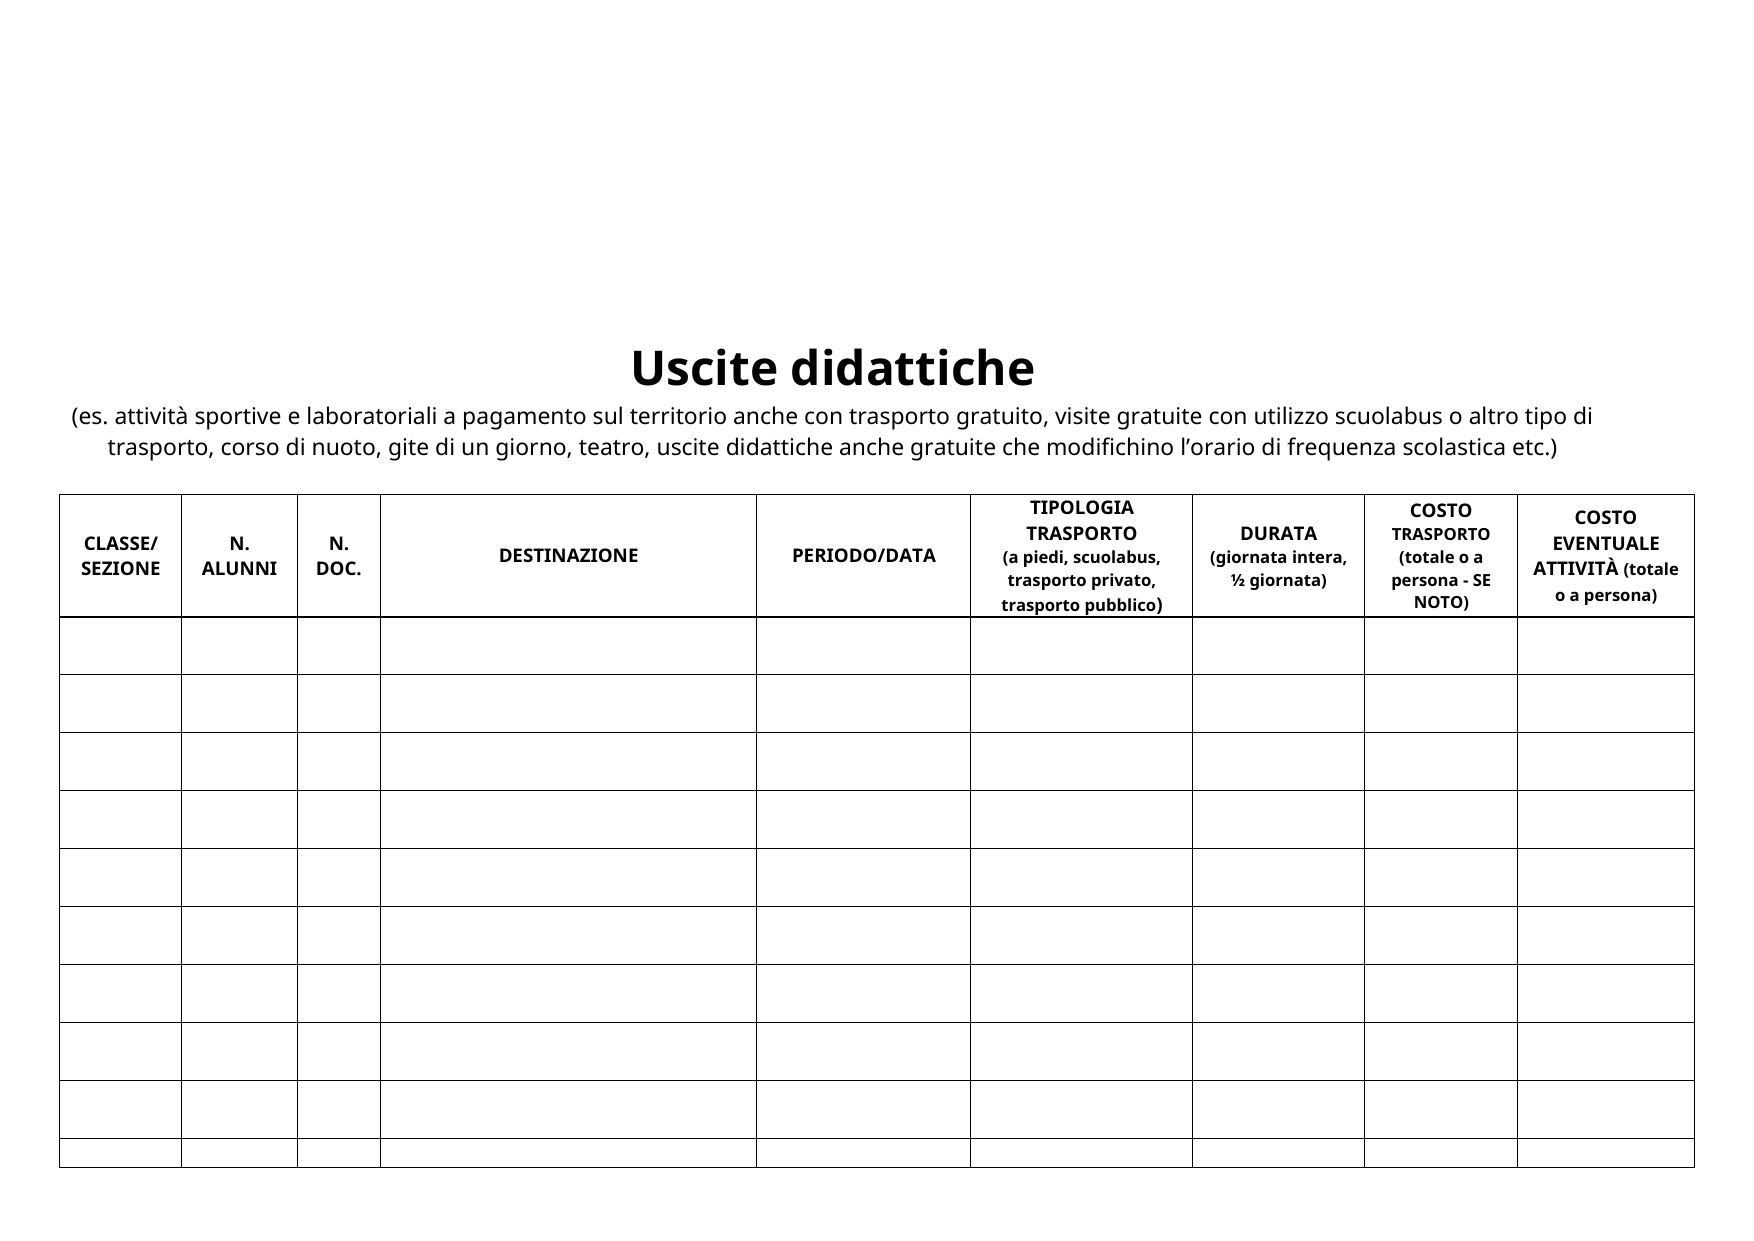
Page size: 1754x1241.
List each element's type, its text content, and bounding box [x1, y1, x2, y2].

table_cell [60, 675, 181, 732]
table_cell [1193, 1081, 1364, 1138]
table_cell [298, 965, 380, 1022]
table_cell [1518, 1081, 1694, 1138]
table_cell [298, 1081, 380, 1138]
table_cell [60, 849, 181, 906]
table_cell [60, 907, 181, 964]
table_cell [381, 675, 756, 732]
table_cell [381, 791, 756, 848]
table_cell [381, 1023, 756, 1080]
table_cell [1518, 791, 1694, 848]
table_header DURATA (giornata intera, ½ giornata) [1193, 495, 1364, 616]
table_cell [1518, 1139, 1694, 1167]
table_cell [757, 733, 970, 790]
table_cell [1365, 675, 1517, 732]
table_cell [971, 907, 1192, 964]
table_cell [1518, 618, 1694, 674]
table_cell [1193, 965, 1364, 1022]
table_cell [60, 965, 181, 1022]
table_cell [971, 791, 1192, 848]
table_cell [182, 1139, 297, 1167]
table_cell [60, 1139, 181, 1167]
table_cell [298, 849, 380, 906]
table_cell [298, 1023, 380, 1080]
table_cell [1193, 849, 1364, 906]
table_cell [1193, 791, 1364, 848]
table_cell [1365, 907, 1517, 964]
table_cell [182, 965, 297, 1022]
table_cell [298, 791, 380, 848]
table_header N. ALUNNI [182, 495, 297, 616]
table_cell [1193, 907, 1364, 964]
table_cell [182, 675, 297, 732]
table_cell [757, 791, 970, 848]
table_header COSTO EVENTUALE ATTIVITÀ (totale o a persona) [1518, 495, 1694, 616]
table_cell [298, 733, 380, 790]
text Uscite didattiche [59, 334, 1606, 400]
table_cell [1518, 675, 1694, 732]
table_cell [381, 907, 756, 964]
table_cell [60, 733, 181, 790]
table_cell [757, 1139, 970, 1167]
table_cell [971, 1081, 1192, 1138]
table_cell [1518, 849, 1694, 906]
table_cell [1518, 1023, 1694, 1080]
table_cell [1365, 849, 1517, 906]
table_cell [757, 1023, 970, 1080]
table_cell [1365, 1139, 1517, 1167]
table_cell [1193, 618, 1364, 674]
table_cell [1193, 1023, 1364, 1080]
table_cell [971, 1023, 1192, 1080]
table_cell [757, 1081, 970, 1138]
table_cell [971, 733, 1192, 790]
table_cell [757, 965, 970, 1022]
table_cell [1365, 618, 1517, 674]
table_cell [298, 618, 380, 674]
table_cell [1518, 907, 1694, 964]
table_header N. DOC. [298, 495, 380, 616]
table_cell [298, 1139, 380, 1167]
table_cell [757, 907, 970, 964]
table_cell [381, 618, 756, 674]
table_cell [182, 849, 297, 906]
table_cell [1518, 733, 1694, 790]
table_cell [1193, 675, 1364, 732]
table_cell [1518, 965, 1694, 1022]
table_cell [757, 618, 970, 674]
table_header COSTO TRASPORTO (totale o a persona - SE NOTO) [1365, 495, 1517, 616]
table_cell [182, 907, 297, 964]
table_cell [182, 791, 297, 848]
table_cell [298, 907, 380, 964]
table_cell [60, 618, 181, 674]
table_cell [1365, 733, 1517, 790]
table_cell [60, 791, 181, 848]
table_header CLASSE/ SEZIONE [60, 495, 181, 616]
table_cell [381, 1081, 756, 1138]
table_cell [381, 1139, 756, 1167]
table_header TIPOLOGIA TRASPORTO (a piedi, scuolabus, trasporto privato, trasporto pubblico) [971, 495, 1192, 616]
table_header PERIODO/DATA [757, 495, 970, 616]
table_cell [298, 675, 380, 732]
table_cell [971, 618, 1192, 674]
text (es. attività sportive e laboratoriali a pagamento sul territorio anche con trasporto gratuito, visite gratuite con utilizzo scuolabus o altro tipo di trasporto, corso di nuoto, gite di un giorno, teatro, uscite didattiche anche gratuite che modifichino l’orario di frequenza scolastica etc.) [59, 400, 1606, 462]
table_cell [182, 1023, 297, 1080]
table_cell [381, 849, 756, 906]
table_cell [971, 965, 1192, 1022]
table_cell [182, 733, 297, 790]
table_cell [1365, 1023, 1517, 1080]
table_cell [757, 675, 970, 732]
table_cell [381, 733, 756, 790]
table_cell [971, 675, 1192, 732]
table_cell [757, 849, 970, 906]
table_cell [1365, 965, 1517, 1022]
table_cell [182, 1081, 297, 1138]
table_cell [60, 1023, 181, 1080]
table_cell [1193, 1139, 1364, 1167]
table_cell [1365, 1081, 1517, 1138]
table_cell [971, 849, 1192, 906]
table_cell [1193, 733, 1364, 790]
table_cell [971, 1139, 1192, 1167]
table_cell [381, 965, 756, 1022]
table_cell [1365, 791, 1517, 848]
table_cell [182, 618, 297, 674]
table_cell [60, 1081, 181, 1138]
table_header DESTINAZIONE [381, 495, 756, 616]
